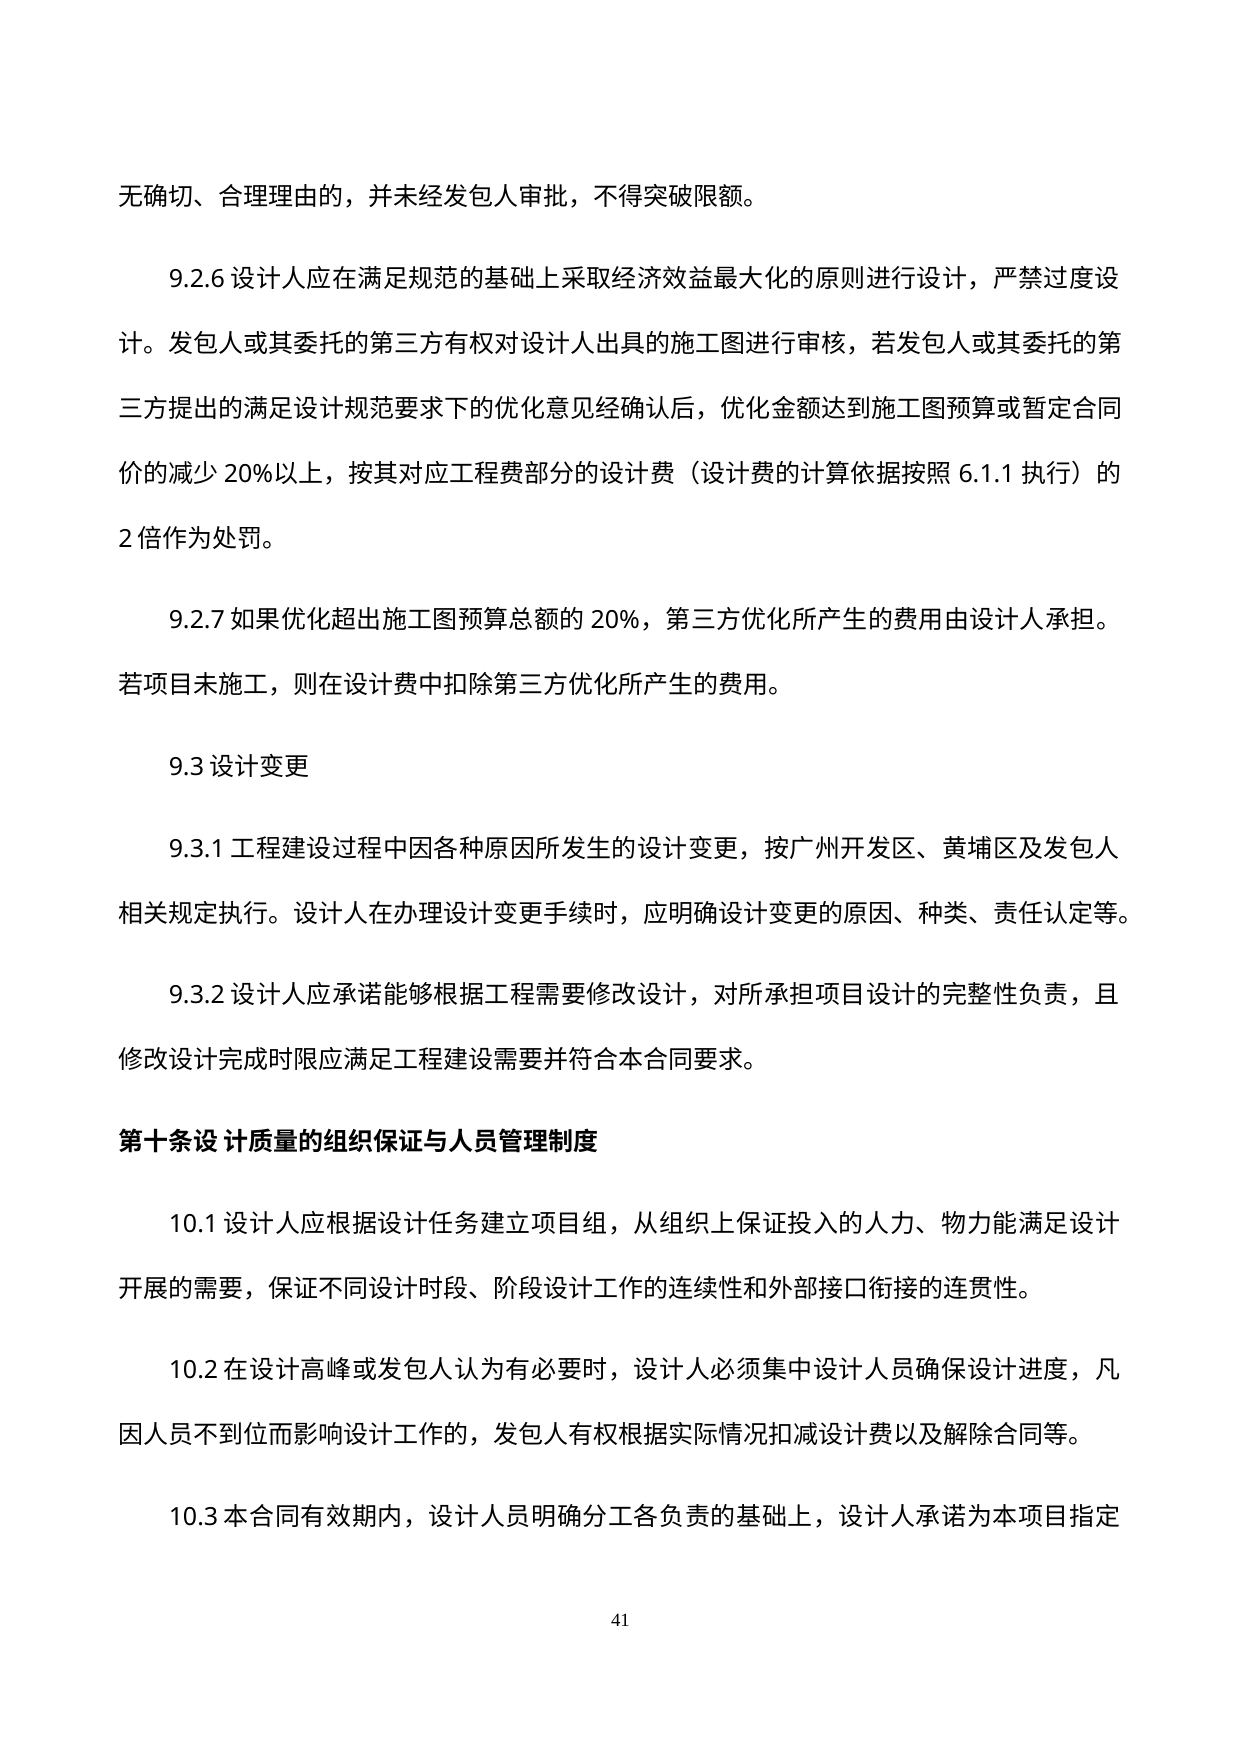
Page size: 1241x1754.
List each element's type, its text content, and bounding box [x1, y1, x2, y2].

text 9.3.2设计人应承诺能够根据工程需要修改设计，对所承担项目设计的完整性负责，且修改设计完成时限应满足工程建设需要并符合本合同要求。 [118, 960, 1122, 1090]
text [118, 162, 1122, 227]
text 第十条设 计质量的组织保证与人员管理制度 [118, 1107, 1122, 1172]
text 10.2在设计高峰或发包人认为有必要时，设计人必须集中设计人员确保设计进度，凡因人员不到位而影响设计工作的，发包人有权根据实际情况扣减设计费以及解除合同等。 [118, 1335, 1122, 1465]
text 9.2.6设计人应在满足规范的基础上采取经济效益最大化的原则进行设计，严禁过度设计。发包人或其委托的第三方有权对设计人出具的施工图进行审核，若发包人或其委托的第三方提出的满足设计规范要求下的优化意见经确认后，优化金额达到施工图预算或暂定合同价的减少20%以上，按其对应工程费部分的设计费（设计费的计算依据按照 6.1.1 执行）的2倍作为处罚。 [118, 244, 1122, 569]
text 9.2.7如果优化超出施工图预算总额的20%，第三方优化所产生的费用由设计人承担。若项目未施工，则在设计费中扣除第三方优化所产生的费用。 [118, 585, 1122, 715]
text 10.1设计人应根据设计任务建立项目组，从组织上保证投入的人力、物力能满足设计开展的需要，保证不同设计时段、阶段设计工作的连续性和外部接口衔接的连贯性。 [118, 1189, 1122, 1319]
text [118, 1482, 1122, 1547]
text 9.3.1工程建设过程中因各种原因所发生的设计变更，按广州开发区、黄埔区及发包人相关规定执行。设计人在办理设计变更手续时，应明确设计变更的原因、种类、责任认定等。 [118, 814, 1122, 944]
text 9.3设计变更 [118, 732, 1122, 797]
